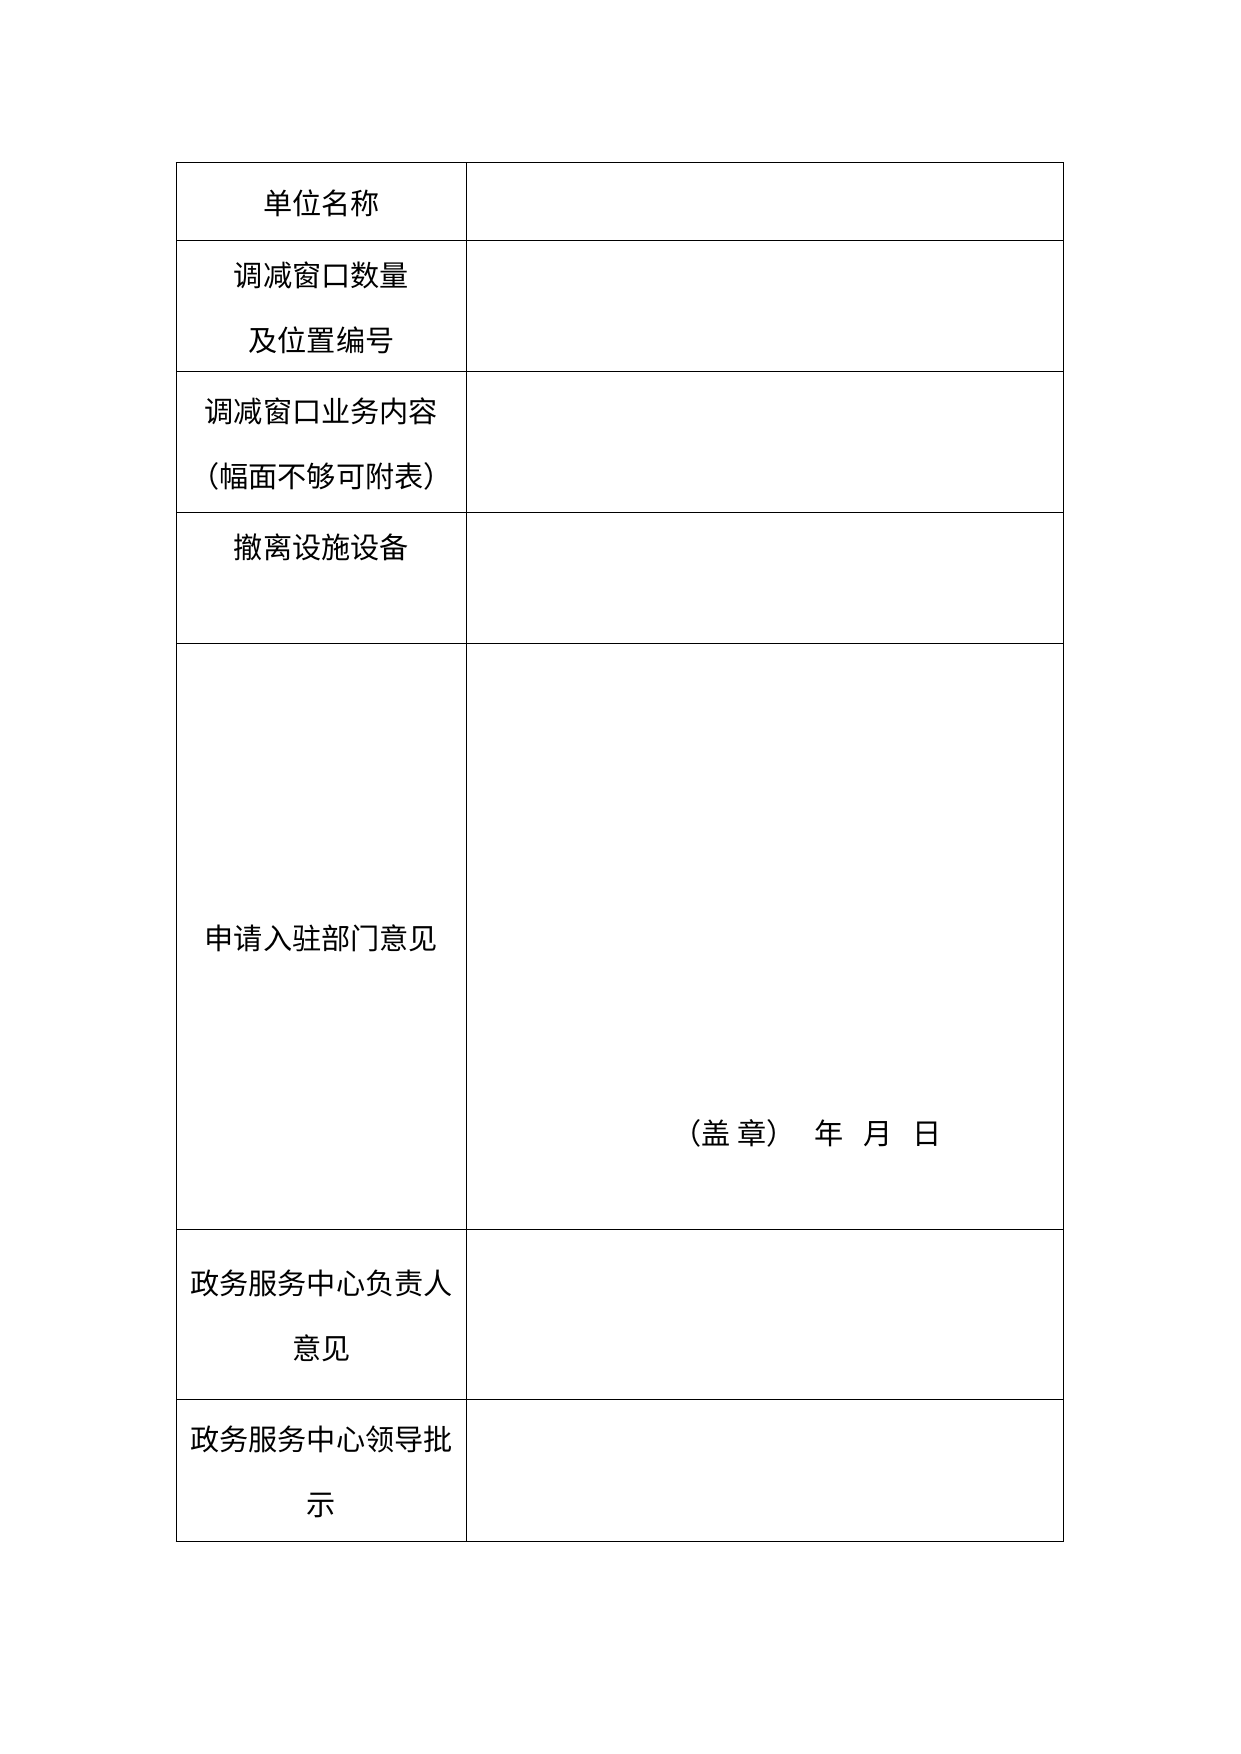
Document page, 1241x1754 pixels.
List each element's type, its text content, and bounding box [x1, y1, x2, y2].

table_cell [467, 513, 1063, 643]
table_cell [467, 241, 1063, 371]
table_cell 调减窗口业务内容（幅面不够可附表） [177, 372, 466, 512]
table_header [467, 163, 1063, 240]
table_cell [467, 1400, 1063, 1541]
table_cell 政务服务中心领导批示 [177, 1400, 466, 1541]
table_cell [467, 1230, 1063, 1399]
table_cell 撤离设施设备 [177, 513, 466, 643]
table_cell [467, 372, 1063, 512]
table_cell 申请入驻部门意见 [177, 644, 466, 1229]
table_cell 调减窗口数量 及位置编号 [177, 241, 466, 371]
table_cell （盖 章） 年 月 日 [467, 644, 1063, 1229]
table_header 单位名称 [177, 163, 466, 240]
table_cell 政务服务中心负责人意见 [177, 1230, 466, 1399]
